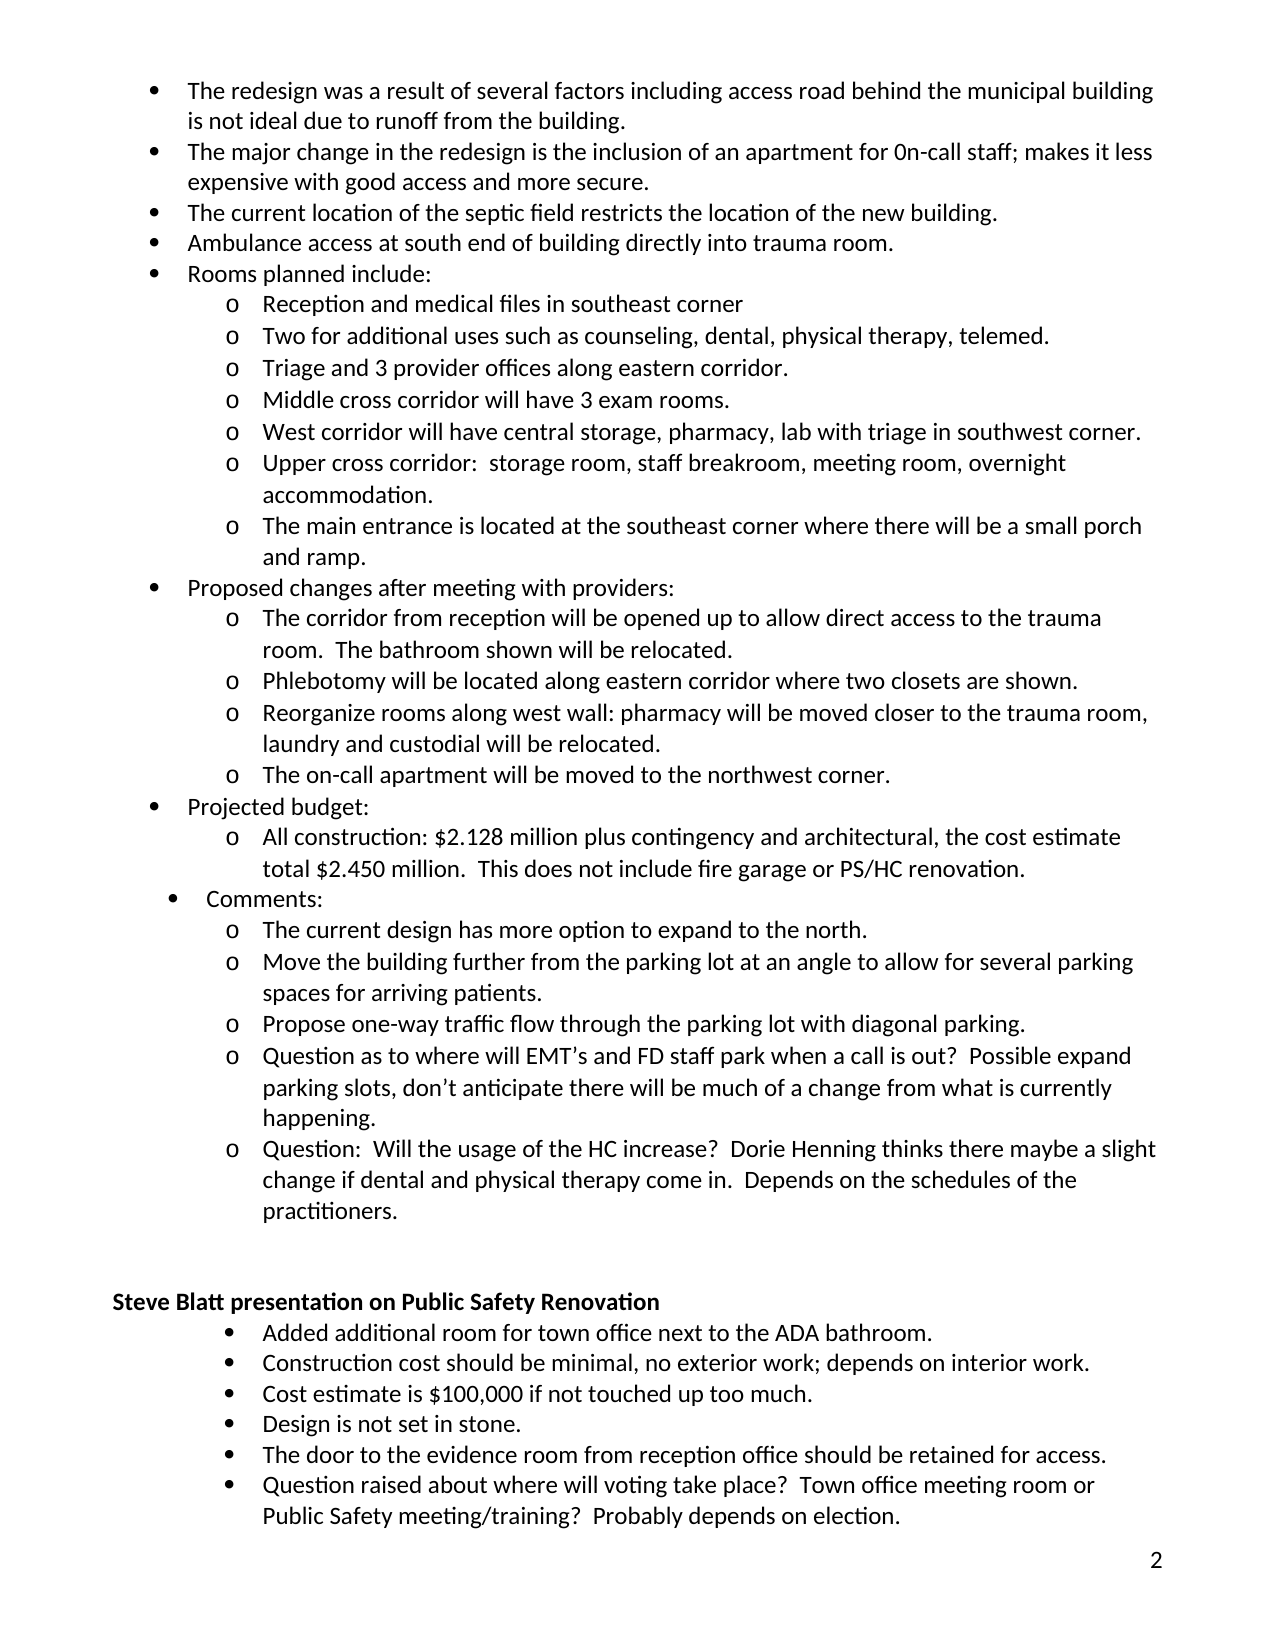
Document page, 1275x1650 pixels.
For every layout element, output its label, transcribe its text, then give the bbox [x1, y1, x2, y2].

list Projected budget: [150, 791, 1162, 821]
list Reorganize rooms along west wall: pharmacy will be moved closer to the trauma room, laundry and custodial will be relocated. [225, 697, 1162, 759]
list Ambulance access at south end of building directly into trauma room. [150, 228, 1162, 258]
list Upper cross corridor: storage room, staff breakroom, meeting room, overnight accommodation. [225, 447, 1162, 510]
list Propose one-way traffic flow through the parking lot with diagonal parking. [225, 1008, 1162, 1040]
list The main entrance is located at the southeast corner where there will be a small porch and ramp. [225, 510, 1162, 572]
list The on-call apartment will be moved to the northwest corner. [225, 759, 1162, 791]
list Design is not set in stone. [225, 1409, 1162, 1439]
list The current design has more option to expand to the north. [225, 914, 1162, 946]
list Triage and 3 provider offices along eastern corridor. [225, 352, 1162, 384]
list All construction: $2.128 million plus contingency and architectural, the cost estimate total $2.450 million. This does not include fire garage or PS/HC renovation. [225, 821, 1162, 883]
list Construction cost should be minimal, no exterior work; depends on interior work. [225, 1348, 1162, 1378]
list The redesign was a result of several factors including access road behind the municipal building is not ideal due to runoff from the building. [150, 75, 1162, 136]
list Question raised about where will voting take place? Town office meeting room or Public Safety meeting/training? Probably depends on election. [225, 1470, 1162, 1531]
list Cost estimate is $100,000 if not touched up too much. [225, 1378, 1162, 1409]
list Proposed changes after meeting with providers: [150, 572, 1162, 603]
list Middle cross corridor will have 3 exam rooms. [225, 384, 1162, 416]
list Rooms planned include: [150, 258, 1162, 289]
list West corridor will have central storage, pharmacy, lab with triage in southwest corner. [225, 416, 1162, 447]
list Added additional room for town office next to the ADA bathroom. [225, 1317, 1162, 1348]
list Question as to where will EMT’s and FD staff park when a call is out? Possible expand parking slots, don’t anticipate there will be much of a change from what is currently happening. [225, 1040, 1162, 1133]
list Move the building further from the parking lot at an angle to allow for several parking spaces for arriving patients. [225, 946, 1162, 1008]
list Comments: [169, 883, 1162, 914]
list Two for additional uses such as counseling, dental, physical therapy, telemed. [225, 320, 1162, 352]
list Phlebotomy will be located along eastern corridor where two closets are shown. [225, 665, 1162, 697]
list The current location of the septic field restricts the location of the new building. [150, 197, 1162, 228]
text Steve Blatt presentation on Public Safety Renovation [112, 1287, 1162, 1317]
list The major change in the redesign is the inclusion of an apartment for 0n-call staff; makes it less expensive with good access and more secure. [150, 136, 1162, 197]
list The corridor from reception will be opened up to allow direct access to the trauma room. The bathroom shown will be relocated. [225, 603, 1162, 665]
list The door to the evidence room from reception office should be retained for access. [225, 1439, 1162, 1470]
list Reception and medical files in southeast corner [225, 289, 1162, 320]
list Question: Will the usage of the HC increase? Dorie Henning thinks there maybe a slight change if dental and physical therapy come in. Depends on the schedules of the practitioners. [225, 1133, 1162, 1226]
